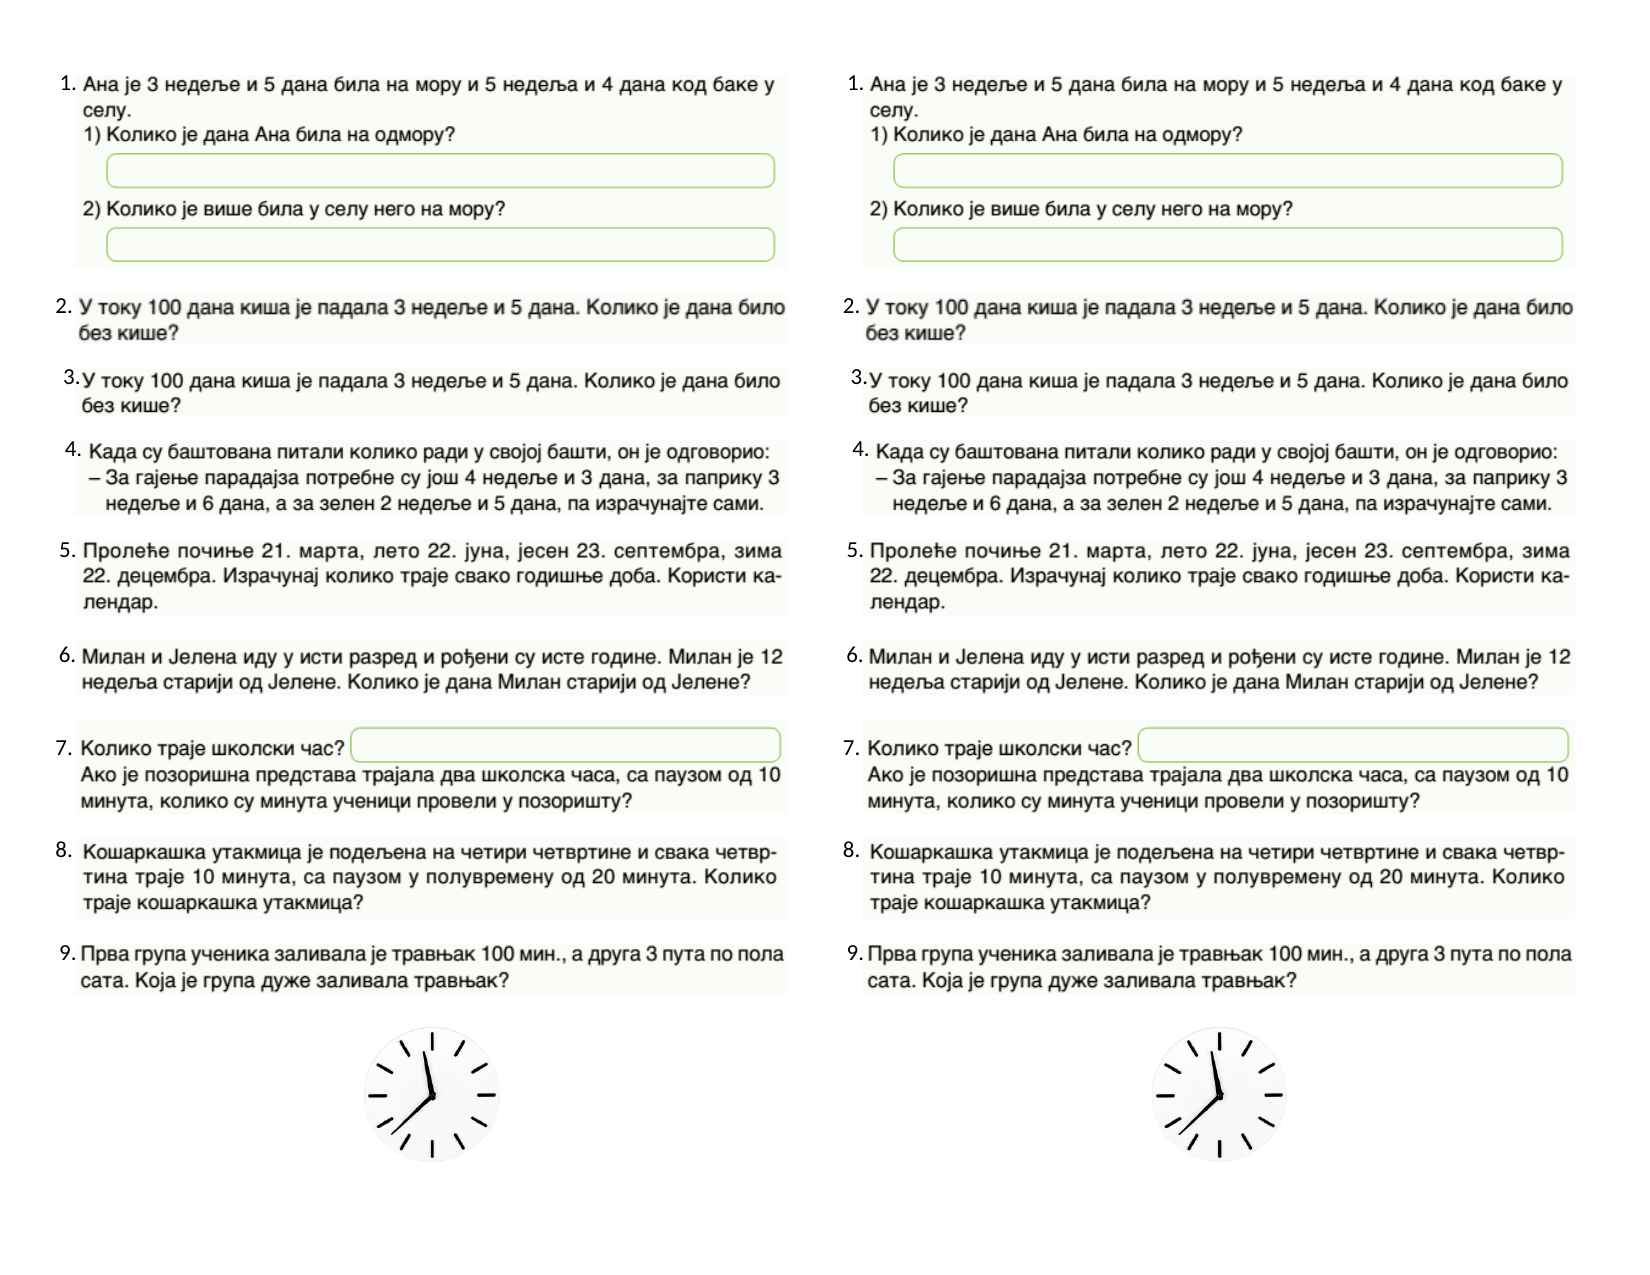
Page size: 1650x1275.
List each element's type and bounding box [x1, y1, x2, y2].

picture [862, 369, 1575, 416]
picture [75, 640, 788, 695]
picture [75, 369, 788, 416]
picture [1142, 1019, 1296, 1173]
picture [862, 75, 1575, 268]
picture [862, 293, 1575, 345]
picture [75, 838, 788, 919]
picture [862, 539, 1575, 616]
picture [75, 440, 788, 515]
picture [75, 75, 788, 268]
picture [75, 539, 788, 616]
picture [354, 1019, 508, 1173]
picture [862, 640, 1575, 695]
picture [75, 943, 788, 995]
picture [75, 720, 788, 814]
picture [862, 720, 1575, 814]
picture [862, 943, 1575, 995]
picture [75, 293, 788, 345]
picture [862, 440, 1575, 515]
picture [862, 838, 1575, 919]
